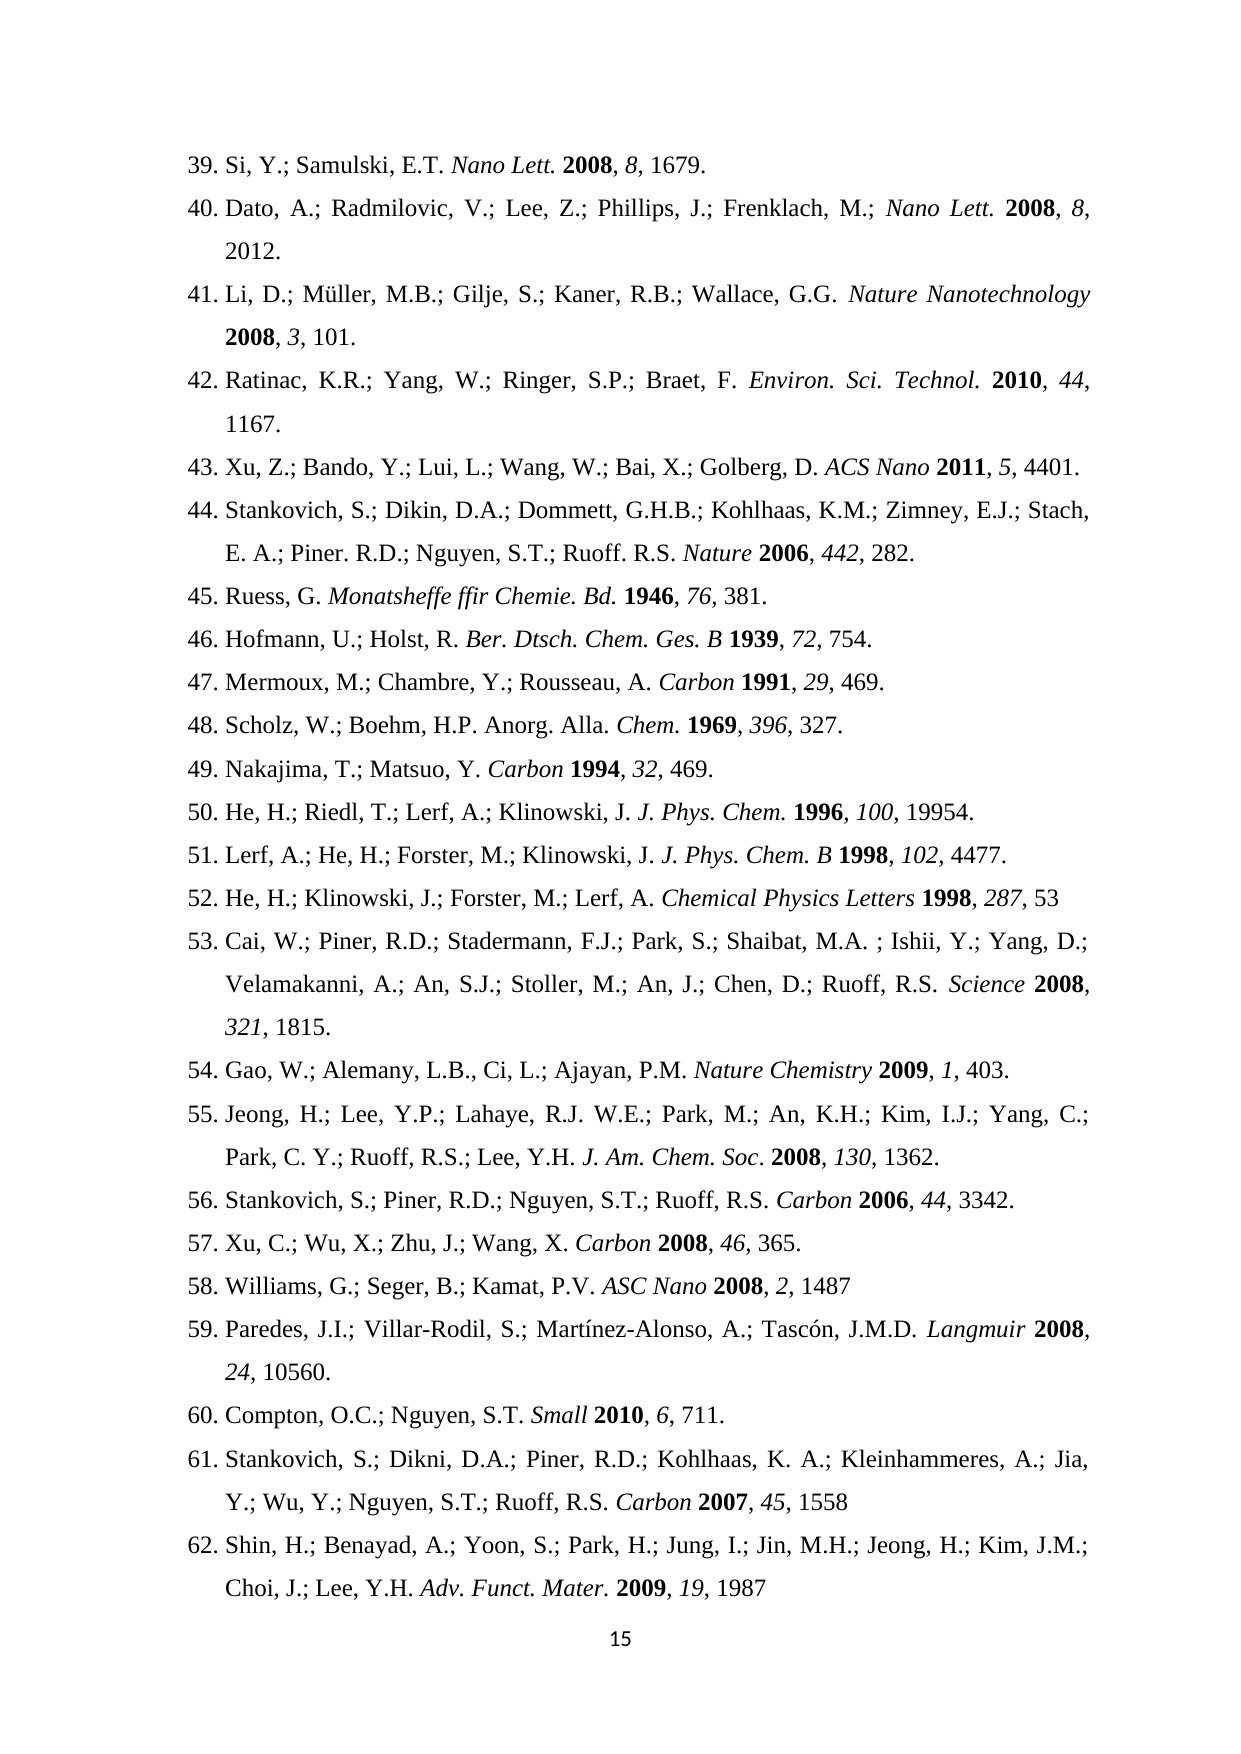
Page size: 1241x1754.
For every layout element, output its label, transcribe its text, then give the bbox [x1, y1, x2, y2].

list Lerf, A.; He, H.; Forster, M.; Klinowski, J. J. Phys. Chem. B 1998, 102, 4477. [187, 840, 1090, 869]
list Stankovich, S.; Dikni, D.A.; Piner, R.D.; Kohlhaas, K. A.; Kleinhammeres, A.; Jia, Y.; Wu, Y.; Nguyen, S.T.; Ruoff, R.S. Carbon 2007, 45, 1558 [187, 1444, 1090, 1516]
list Dato, A.; Radmilovic, V.; Lee, Z.; Phillips, J.; Frenklach, M.; Nano Lett. 2008, 8, 2012. [187, 193, 1090, 265]
list He, H.; Riedl, T.; Lerf, A.; Klinowski, J. J. Phys. Chem. 1996, 100, 19954. [187, 797, 1090, 826]
list Scholz, W.; Boehm, H.P. Anorg. Alla. Chem. 1969, 396, 327. [187, 711, 1090, 739]
list Stankovich, S.; Dikin, D.A.; Dommett, G.H.B.; Kohlhaas, K.M.; Zimney, E.J.; Stach, E. A.; Piner. R.D.; Nguyen, S.T.; Ruoff. R.S. Nature 2006, 442, 282. [187, 495, 1090, 567]
list Jeong, H.; Lee, Y.P.; Lahaye, R.J. W.E.; Park, M.; An, K.H.; Kim, I.J.; Yang, C.; Park, C. Y.; Ruoff, R.S.; Lee, Y.H. J. Am. Chem. Soc. 2008, 130, 1362. [187, 1099, 1090, 1171]
list He, H.; Klinowski, J.; Forster, M.; Lerf, A. Chemical Physics Letters 1998, 287, 53 [187, 883, 1090, 912]
list Paredes, J.I.; Villar-Rodil, S.; Martínez-Alonso, A.; Tascón, J.M.D. Langmuir 2008, 24, 10560. [187, 1314, 1090, 1386]
list Shin, H.; Benayad, A.; Yoon, S.; Park, H.; Jung, I.; Jin, M.H.; Jeong, H.; Kim, J.M.; Choi, J.; Lee, Y.H. Adv. Funct. Mater. 2009, 19, 1987 [187, 1530, 1090, 1602]
list Hofmann, U.; Holst, R. Ber. Dtsch. Chem. Ges. B 1939, 72, 754. [187, 624, 1090, 653]
list Stankovich, S.; Piner, R.D.; Nguyen, S.T.; Ruoff, R.S. Carbon 2006, 44, 3342. [187, 1185, 1090, 1214]
list Williams, G.; Seger, B.; Kamat, P.V. ASC Nano 2008, 2, 1487 [187, 1271, 1090, 1300]
list Compton, O.C.; Nguyen, S.T. Small 2010, 6, 711. [187, 1401, 1090, 1429]
list Cai, W.; Piner, R.D.; Stadermann, F.J.; Park, S.; Shaibat, M.A. ; Ishii, Y.; Yang, D.; Velamakanni, A.; An, S.J.; Stoller, M.; An, J.; Chen, D.; Ruoff, R.S. Science 2008, 321, 1815. [187, 926, 1090, 1041]
list Mermoux, M.; Chambre, Y.; Rousseau, A. Carbon 1991, 29, 469. [187, 667, 1090, 696]
list Si, Y.; Samulski, E.T. Nano Lett. 2008, 8, 1679. [187, 150, 1090, 179]
list Ratinac, K.R.; Yang, W.; Ringer, S.P.; Braet, F. Environ. Sci. Technol. 2010, 44, 1167. [187, 366, 1090, 437]
list Xu, C.; Wu, X.; Zhu, J.; Wang, X. Carbon 2008, 46, 365. [187, 1228, 1090, 1257]
list Nakajima, T.; Matsuo, Y. Carbon 1994, 32, 469. [187, 754, 1090, 782]
list Li, D.; Müller, M.B.; Gilje, S.; Kaner, R.B.; Wallace, G.G. Nature Nanotechnology 2008, 3, 101. [187, 279, 1090, 351]
list Xu, Z.; Bando, Y.; Lui, L.; Wang, W.; Bai, X.; Golberg, D. ACS Nano 2011, 5, 4401. [187, 452, 1090, 481]
list Ruess, G. Monatsheffe ffir Chemie. Bd. 1946, 76, 381. [187, 581, 1090, 610]
list Gao, W.; Alemany, L.B., Ci, L.; Ajayan, P.M. Nature Chemistry 2009, 1, 403. [187, 1056, 1090, 1084]
